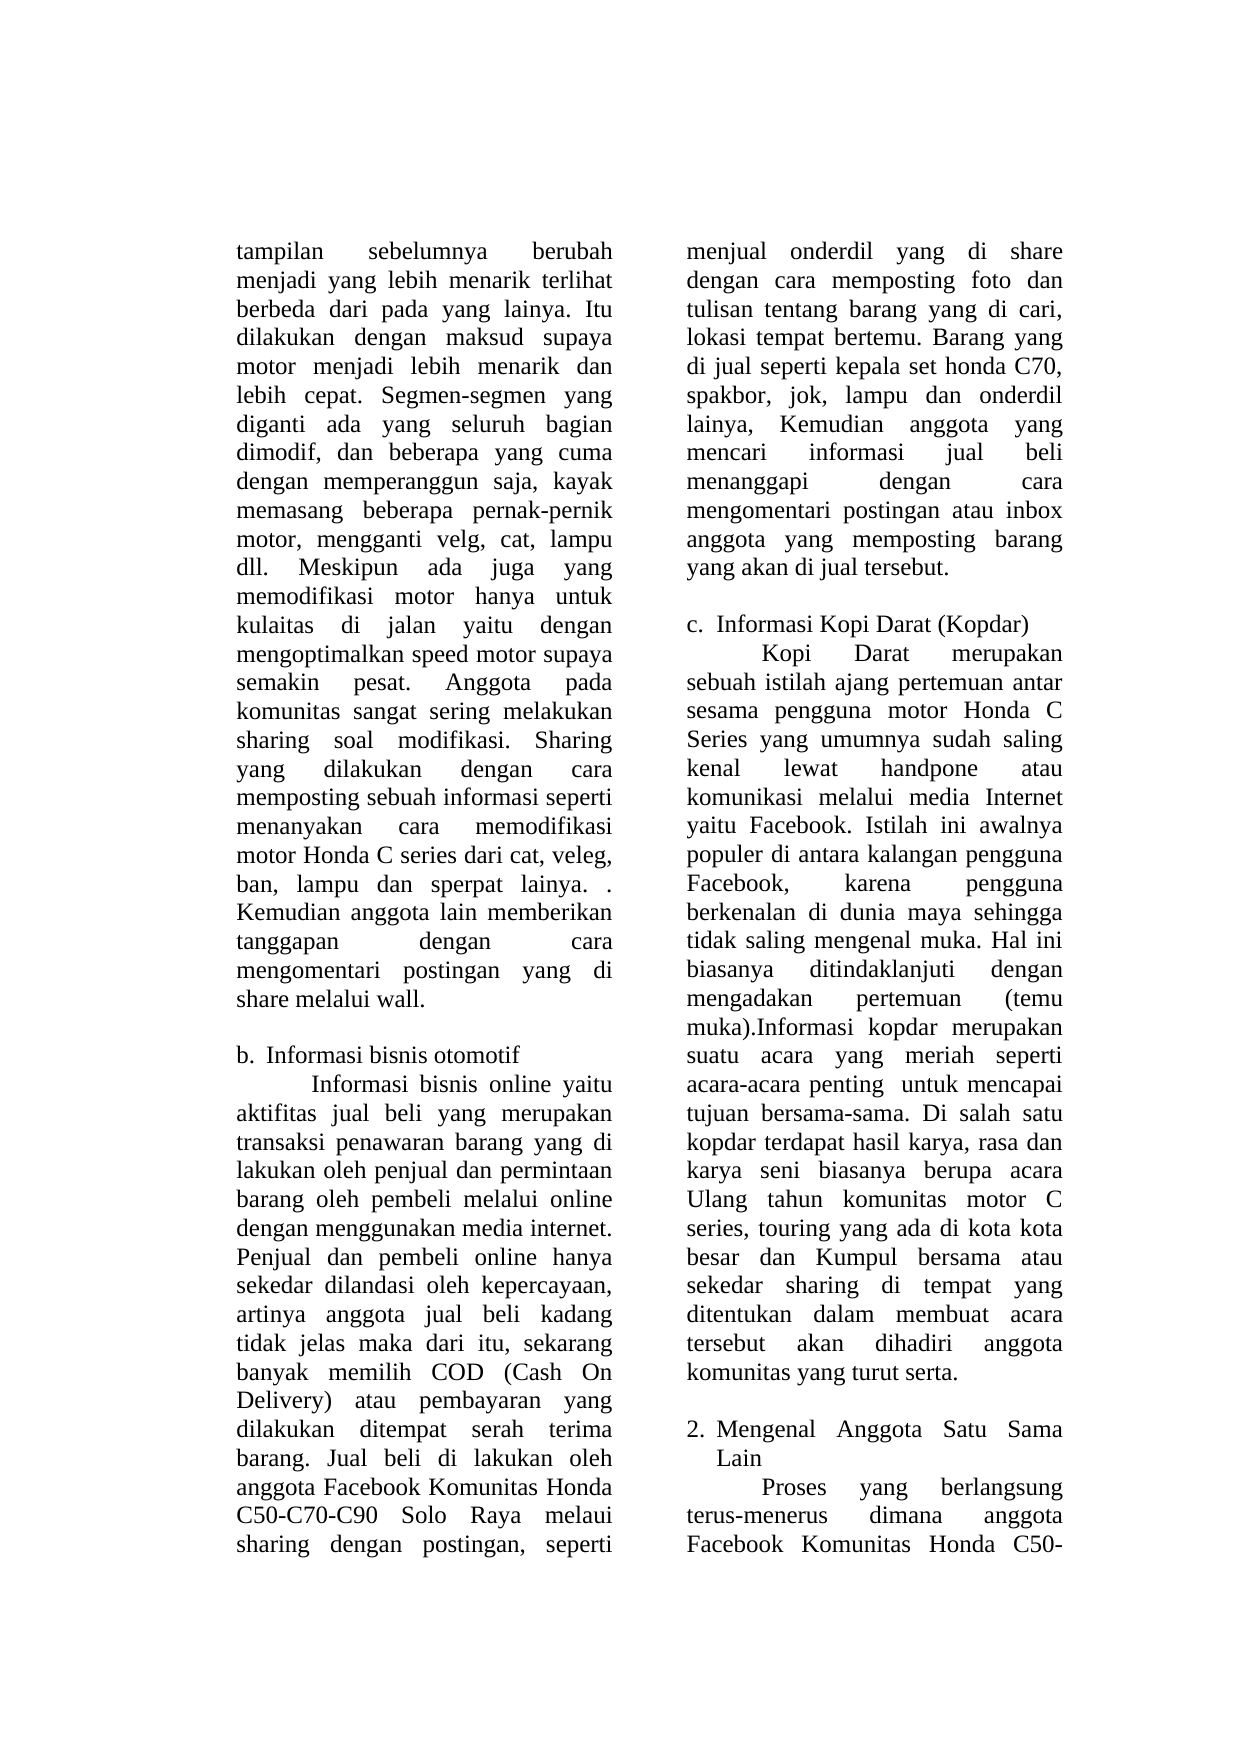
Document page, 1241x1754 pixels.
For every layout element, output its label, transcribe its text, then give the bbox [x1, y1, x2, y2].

list Informasi bisnis online yaitu aktifitas jual beli yang merupakan transaksi penawaran barang yang di lakukan oleh penjual dan permintaan barang oleh pembeli melalui online dengan menggunakan media internet. Penjual dan pembeli online hanya sekedar dilandasi oleh kepercayaan, artinya anggota jual beli kadang tidak jelas maka dari itu, sekarang banyak memilih COD (Cash On Delivery) atau pembayaran yang dilakukan ditempat serah terima barang. Jual beli di lakukan oleh anggota Facebook Komunitas Honda C50-C70-C90 Solo Raya melaui sharing dengan postingan, seperti menjual onderdil yang di share dengan cara memposting foto dan tulisan tentang barang yang di cari, lokasi tempat bertemu. Barang yang di jual seperti kepala set honda C70, spakbor, jok, lampu dan onderdil lainya, Kemudian anggota yang mencari informasi jual beli menanggapi dengan cara mengomentari postingan atau inbox anggota yang memposting barang yang akan di jual tersebut. [236, 1069, 613, 1558]
list Kopi Darat merupakan sebuah istilah ajang pertemuan antar sesama pengguna motor Honda C Series yang umumnya sudah saling kenal lewat handpone atau komunikasi melalui media Internet yaitu Facebook. Istilah ini awalnya populer di antara kalangan pengguna Facebook, karena pengguna berkenalan di dunia maya sehingga tidak saling mengenal muka. Hal ini biasanya ditindaklanjuti dengan mengadakan pertemuan (temu muka).Informasi kopdar merupakan suatu acara yang meriah seperti acara-acara penting untuk mencapai tujuan bersama-sama. Di salah satu kopdar terdapat hasil karya, rasa dan karya seni biasanya berupa acara Ulang tahun komunitas motor C series, touring yang ada di kota kota besar dan Kumpul bersama atau sekedar sharing di tempat yang ditentukan dalam membuat acara tersebut akan dihadiri anggota komunitas yang turut serta. [686, 638, 1063, 1386]
list Informasi bisnis online yaitu aktifitas jual beli yang merupakan transaksi penawaran barang yang di lakukan oleh penjual dan permintaan barang oleh pembeli melalui online dengan menggunakan media internet. Penjual dan pembeli online hanya sekedar dilandasi oleh kepercayaan, artinya anggota jual beli kadang tidak jelas maka dari itu, sekarang banyak memilih COD (Cash On Delivery) atau pembayaran yang dilakukan ditempat serah terima barang. Jual beli di lakukan oleh anggota Facebook Komunitas Honda C50-C70-C90 Solo Raya melaui sharing dengan postingan, seperti menjual onderdil yang di share dengan cara memposting foto dan tulisan tentang barang yang di cari, lokasi tempat bertemu. Barang yang di jual seperti kepala set honda C70, spakbor, jok, lampu dan onderdil lainya, Kemudian anggota yang mencari informasi jual beli menanggapi dengan cara mengomentari postingan atau inbox anggota yang memposting barang yang akan di jual tersebut. [686, 236, 1063, 581]
list Mengenal Anggota Satu Sama Lain [686, 1414, 1063, 1472]
list Informasi Kopi Darat (Kopdar) [686, 609, 1063, 638]
list Informasi bisnis otomotif [236, 1041, 613, 1069]
